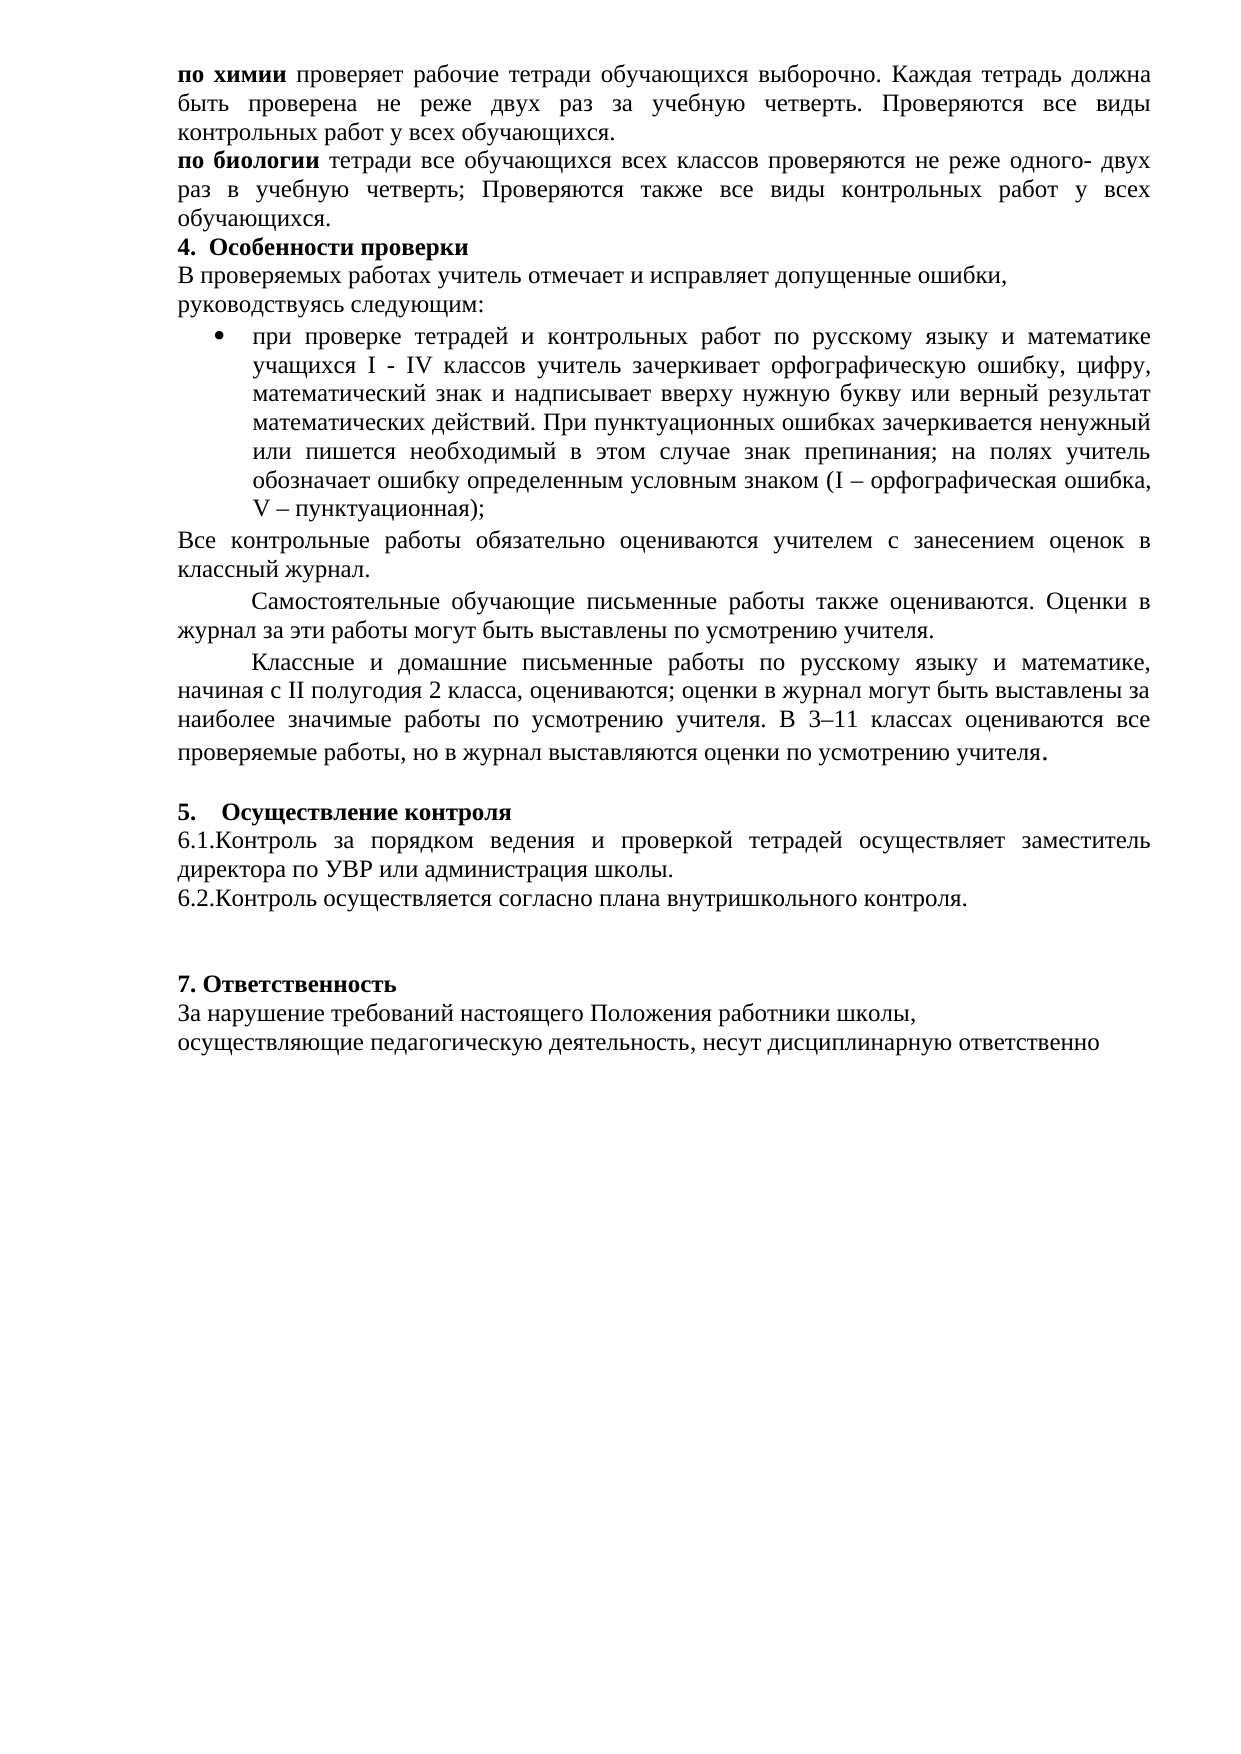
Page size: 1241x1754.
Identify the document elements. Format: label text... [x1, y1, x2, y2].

text Самостоятельные обучающие письменные работы также оцениваются. Оценки в журнал за эти работы могут быть выставлены по усмотрению учителя. [177, 586, 1152, 643]
text Классные и домашние письменные работы по русскому языку и математике, начиная с II полугодия 2 класса, оцениваются; оценки в журнал могут быть выставлены за наиболее значимые работы по усмотрению учителя. В 3–11 классах оцениваются все проверяемые работы, но в журнал выставляются оценки по усмотрению учителя. [177, 647, 1152, 766]
text осуществляющие педагогическую деятельность, несут дисциплинарную ответственно [177, 1027, 1152, 1056]
text 7. Ответственность [177, 969, 1152, 998]
text руководствуясь следующим: [177, 289, 1152, 318]
text 5. Осуществление контроля [177, 797, 1152, 826]
text За нарушение требований настоящего Положения работники школы, [177, 998, 1152, 1027]
text по химии проверяет рабочие тетради обучающихся выборочно. Каждая тетрадь должна быть проверена не реже двух раз за учебную четверть. Проверяются все виды контрольных работ у всех обучающихся. [177, 59, 1152, 145]
list при проверке тетрадей и контрольных работ по русскому языку и математике учащихся I - IV классов учитель зачеркивает орфографическую ошибку, цифру, математический знак и надписывает вверху нужную букву или верный результат математических действий. При пунктуационных ошибках зачеркивается ненужный или пишется необходимый в этом случае знак препинания; на полях учитель обозначает ошибку определенным условным знаком (I – орфографическая ошибка, V – пунктуационная); [215, 321, 1152, 522]
text 6.2.Контроль осуществляется согласно плана внутришкольного контроля. [177, 883, 1152, 912]
text 4. Особенности проверки [177, 232, 1152, 260]
text Все контрольные работы обязательно оцениваются учителем с занесением оценок в классный журнал. [177, 525, 1152, 583]
text В проверяемых работах учитель отмечает и исправляет допущенные ошибки, [177, 260, 1152, 289]
text 6.1.Контроль за порядком ведения и проверкой тетрадей осуществляет заместитель директора по УВР или администрация школы. [177, 826, 1152, 883]
text по биологии тетради все обучающихся всех классов проверяются не реже одного- двух раз в учебную четверть; Проверяются также все виды контрольных работ у всех обучающихся. [177, 145, 1152, 232]
